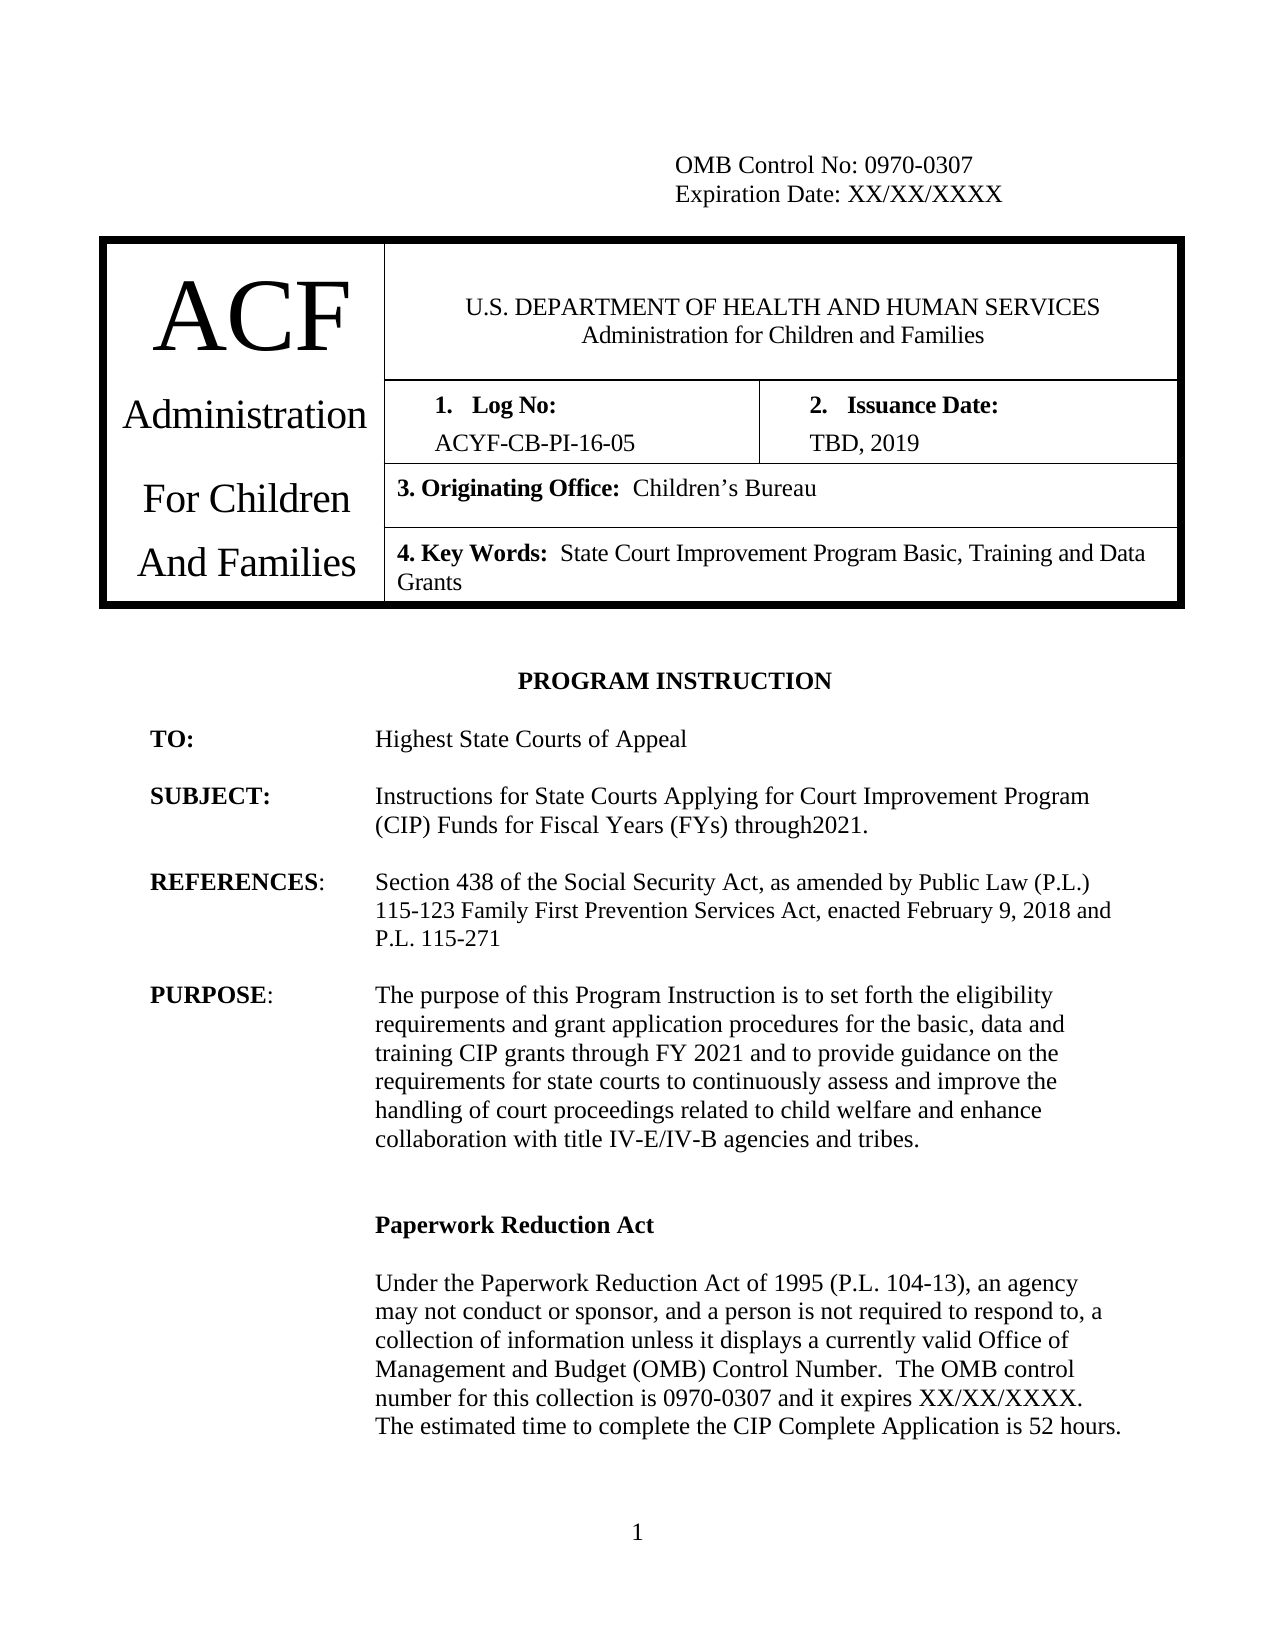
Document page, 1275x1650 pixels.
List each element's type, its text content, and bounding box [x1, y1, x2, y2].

text TO: Highest State Courts of Appeal [150, 724, 1125, 752]
text OMB Control No: 0970-0307 [600, 150, 1125, 179]
table_header ACF [107, 244, 384, 379]
text PURPOSE: The purpose of this Program Instruction is to set forth the eligibility requirements and grant application procedures for the basic, data and training CIP grants through FY 2021 and to provide guidance on the requirements for state courts to continuously assess and improve the handling of court proceedings related to child welfare and enhance collaboration with title IV-E/IV-B agencies and tribes. [150, 980, 1125, 1153]
table_cell Issuance Date: TBD, 2019 [760, 381, 1177, 462]
table_header U.S. DEPARTMENT OF HEALTH AND HUMAN SERVICES Administration for Children and Families [385, 244, 1177, 379]
table_cell Administration [107, 379, 384, 462]
text PROGRAM INSTRUCTION [225, 666, 1125, 695]
table_cell Log No: ACYF-CB-PI-16-05 [385, 381, 759, 462]
table_cell 3. Originating Office: Children’s Bureau [385, 464, 1177, 527]
text Under the Paperwork Reduction Act of 1995 (P.L. 104-13), an agency may not conduct or sponsor, and a person is not required to respond to, a collection of information unless it displays a currently valid Office of Management and Budget (OMB) Control Number. The OMB control number for this collection is 0970-0307 and it expires XX/XX/XXXX. The estimated time to complete the CIP Complete Application is 52 hours. [375, 1268, 1125, 1440]
table_cell And Families [107, 527, 384, 601]
text SUBJECT: Instructions for State Courts Applying for Court Improvement Program (CIP) Funds for Fiscal Years (FYs) through2021. [150, 781, 1125, 839]
table_cell 4. Key Words: State Court Improvement Program Basic, Training and Data Grants [385, 528, 1177, 601]
text Paperwork Reduction Act [375, 1210, 1125, 1239]
text Expiration Date: XX/XX/XXXX [675, 179, 1125, 207]
table_cell For Children [107, 463, 384, 527]
text REFERENCES: Section 438 of the Social Security Act, as amended by Public Law (P.L.) 115-123 Family First Prevention Services Act, enacted February 9, 2018 and P.L. 115-271 [150, 867, 1125, 951]
